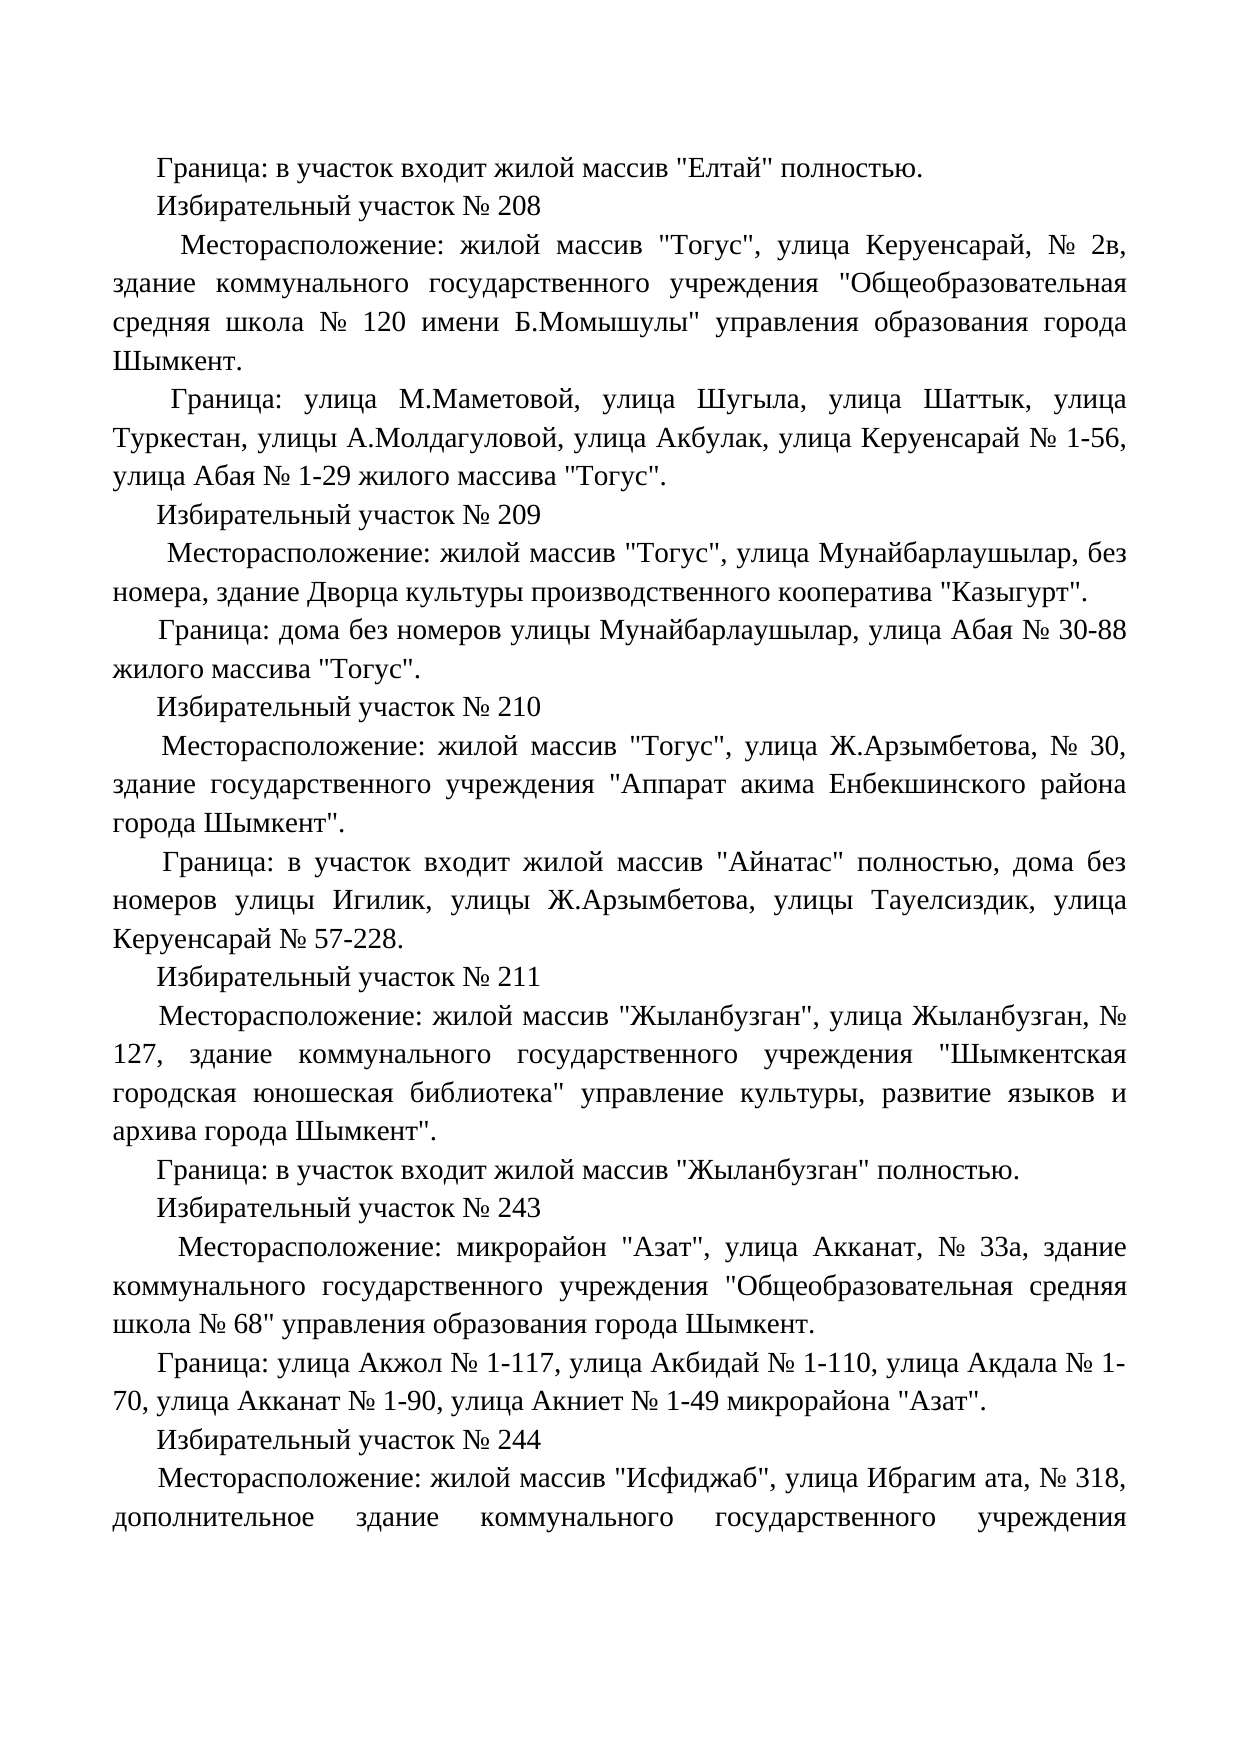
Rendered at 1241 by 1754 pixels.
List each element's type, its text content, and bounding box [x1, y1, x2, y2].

text Граница: в участок входит жилой массив "Айнатас" полностью, дома без номеров улицы Игилик, улицы Ж.Арзымбетова, улицы Тауелсиздик, улица Керуенсарай № 57-228. [112, 844, 1128, 954]
text Избирательный участок № 210 [112, 689, 1128, 723]
text Избирательный участок № 208 [112, 188, 1128, 222]
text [112, 1460, 1128, 1532]
text Избирательный участок № 209 [112, 497, 1128, 530]
text Месторасположение: жилой массив "Жыланбузган", улица Жыланбузган, № 127, здание коммунального государственного учреждения "Шымкентская городская юношеская библиотека" управление культуры, развитие языков и архива города Шымкент". [112, 998, 1128, 1147]
text Избирательный участок № 244 [112, 1422, 1128, 1455]
text Граница: улица Акжол № 1-117, улица Акбидай № 1-110, улица Акдала № 1-70, улица Акканат № 1-90, улица Акниет № 1-49 микрорайона "Азат". [112, 1345, 1128, 1417]
text Граница: в участок входит жилой массив "Жыланбузган" полностью. [112, 1152, 1128, 1186]
text Граница: дома без номеров улицы Мунайбарлаушылар, улица Абая № 30-88 жилого массива "Тогус". [112, 612, 1128, 684]
text Избирательный участок № 243 [112, 1191, 1128, 1224]
text Граница: улица М.Маметовой, улица Шугыла, улица Шаттык, улица Туркестан, улицы А.Молдагуловой, улица Акбулак, улица Керуенсарай № 1-56, улица Абая № 1-29 жилого массива "Тогус". [112, 381, 1128, 492]
text Месторасположение: жилой массив "Тогус", улица Мунайбарлаушылар, без номера, здание Дворца культуры производственного кооператива "Казыгурт". [112, 535, 1128, 607]
text Граница: в участок входит жилой массив "Елтай" полностью. [112, 150, 1128, 183]
text Месторасположение: жилой массив "Тогус", улица Керуенсарай, № 2в, здание коммунального государственного учреждения "Общеобразовательная средняя школа № 120 имени Б.Момышулы" управления образования города Шымкент. [112, 227, 1128, 376]
text Месторасположение: микрорайон "Азат", улица Акканат, № 33а, здание коммунального государственного учреждения "Общеобразовательная средняя школа № 68" управления образования города Шымкент. [112, 1229, 1128, 1340]
text Избирательный участок № 211 [112, 959, 1128, 993]
text Месторасположение: жилой массив "Тогус", улица Ж.Арзымбетова, № 30, здание государственного учреждения "Аппарат акима Енбекшинского района города Шымкент". [112, 728, 1128, 839]
